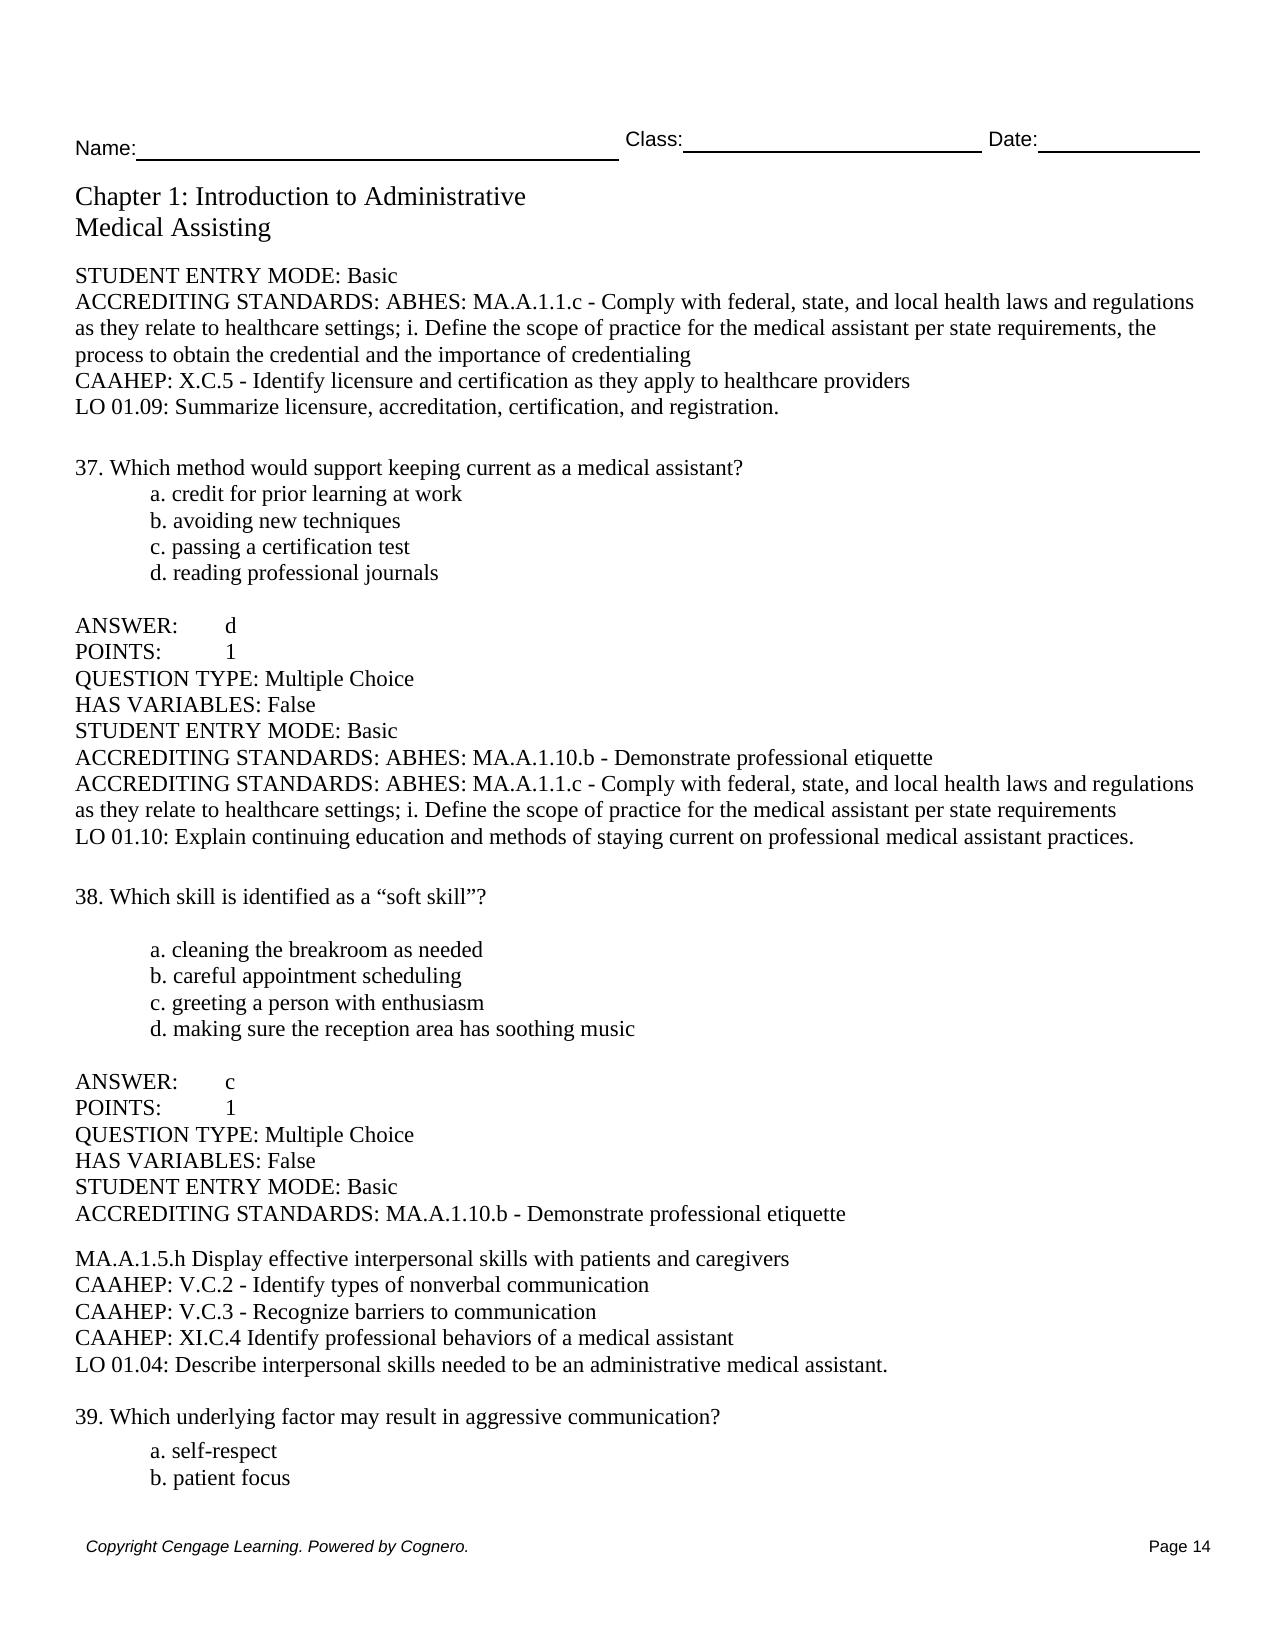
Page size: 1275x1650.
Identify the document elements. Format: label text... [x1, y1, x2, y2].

text a. credit for prior learning at work [75, 480, 1200, 507]
text LO 01.04: Describe interpersonal skills needed to be an administrative medical assistant. [75, 1351, 1200, 1377]
text c. greeting a person with enthusiasm [75, 989, 1200, 1015]
text STUDENT ENTRY MODE: Basic [75, 717, 1200, 744]
text a. cleaning the breakroom as needed [75, 936, 1200, 962]
text ANSWER: c [75, 1068, 1200, 1094]
text STUDENT ENTRY MODE: Basic [75, 1173, 1200, 1200]
text HAS VARIABLES: False [75, 1147, 1200, 1173]
text 38. Which skill is identified as a “soft skill”? [75, 883, 1200, 910]
text b. careful appointment scheduling [75, 962, 1200, 989]
text QUESTION TYPE: Multiple Choice [75, 665, 1200, 691]
text MA.A.1.5.h Display effective interpersonal skills with patients and caregivers CAAHEP: V.C.2 - Identify types of nonverbal communication CAAHEP: V.C.3 - Recognize barriers to communication [75, 1245, 1200, 1324]
text 39. Which underlying factor may result in aggressive communication? [75, 1403, 1200, 1430]
text ACCREDITING STANDARDS: ABHES: MA.A.1.10.b - Demonstrate professional etiquette [75, 744, 1200, 770]
text ACCREDITING STANDARDS: MA.A.1.10.b - Demonstrate professional etiquette [75, 1200, 1200, 1245]
text ACCREDITING STANDARDS: ABHES: MA.A.1.1.c - Comply with federal, state, and local health laws and regulations as they relate to healthcare settings; i. Define the scope of practice for the medical assistant per state requirements, the process to obtain the credential and the importance of credentialing CAAHEP: X.C.5 - Identify licensure and certification as they apply to healthcare providers [75, 288, 1200, 393]
text d. reading professional journals [75, 559, 1200, 586]
text POINTS: 1 [75, 638, 1200, 665]
text b. avoiding new techniques [75, 507, 1200, 533]
text STUDENT ENTRY MODE: Basic [75, 262, 1200, 288]
text POINTS: 1 [75, 1094, 1200, 1121]
text a. self-respect [75, 1437, 1200, 1464]
text b. patient focus [75, 1464, 1200, 1490]
text LO 01.10: Explain continuing education and methods of staying current on professional medical assistant practices. [75, 823, 1200, 849]
text d. making sure the reception area has soothing music [75, 1015, 1200, 1042]
text CAAHEP: XI.C.4 Identify professional behaviors of a medical assistant [75, 1324, 1200, 1351]
text QUESTION TYPE: Multiple Choice [75, 1121, 1200, 1147]
text c. passing a certification test [75, 533, 1200, 559]
text ACCREDITING STANDARDS: ABHES: MA.A.1.1.c - Comply with federal, state, and local health laws and regulations as they relate to healthcare settings; i. Define the scope of practice for the medical assistant per state requirements [75, 770, 1200, 823]
text 37. Which method would support keeping current as a medical assistant? [75, 454, 1200, 480]
text LO 01.09: Summarize licensure, accreditation, certification, and registration. [75, 393, 1200, 420]
text ANSWER: d [75, 612, 1200, 638]
text HAS VARIABLES: False [75, 691, 1200, 717]
